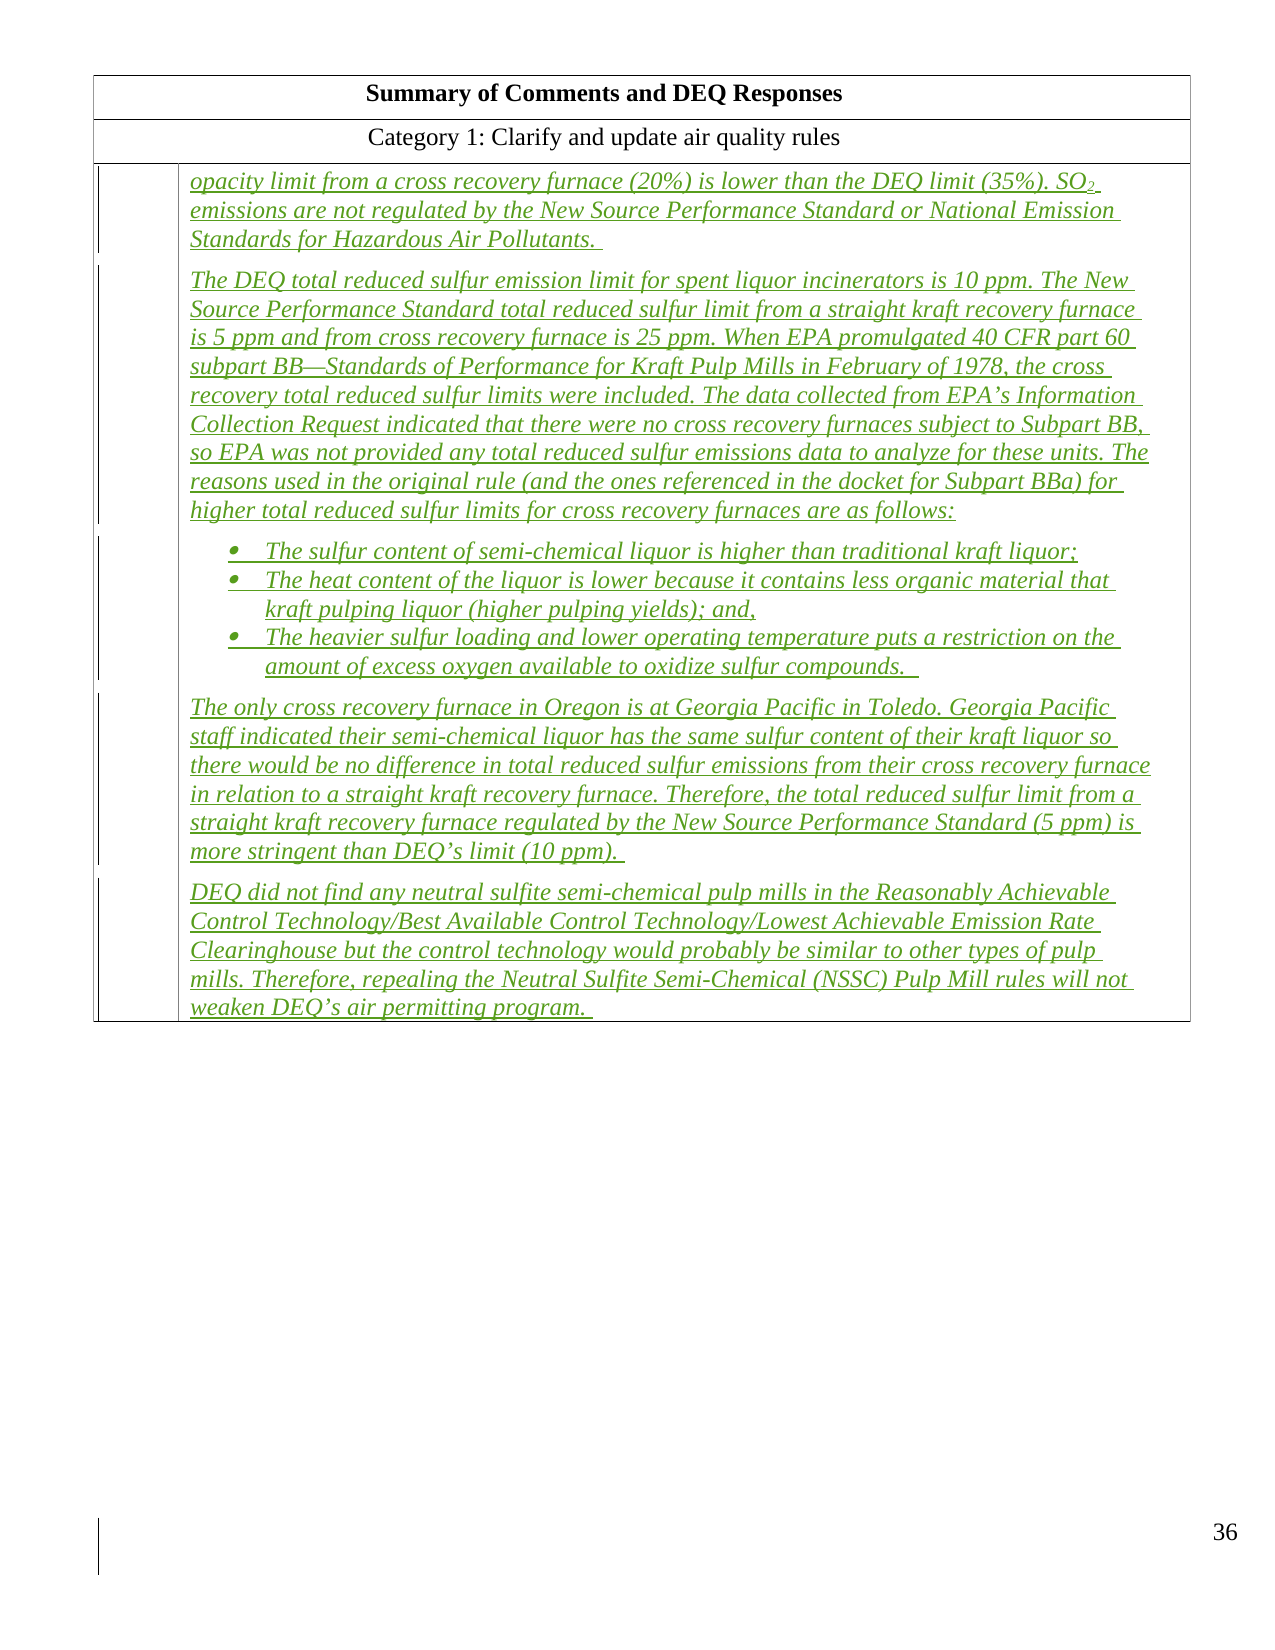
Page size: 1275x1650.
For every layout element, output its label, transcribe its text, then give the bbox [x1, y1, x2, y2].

table_cell Category 1: Clarify and update air quality rules [94, 120, 1190, 163]
table_cell 1.36 [94, 164, 178, 1021]
table_header Summary of Comments and DEQ Responses [94, 76, 1190, 119]
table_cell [179, 164, 1190, 1021]
